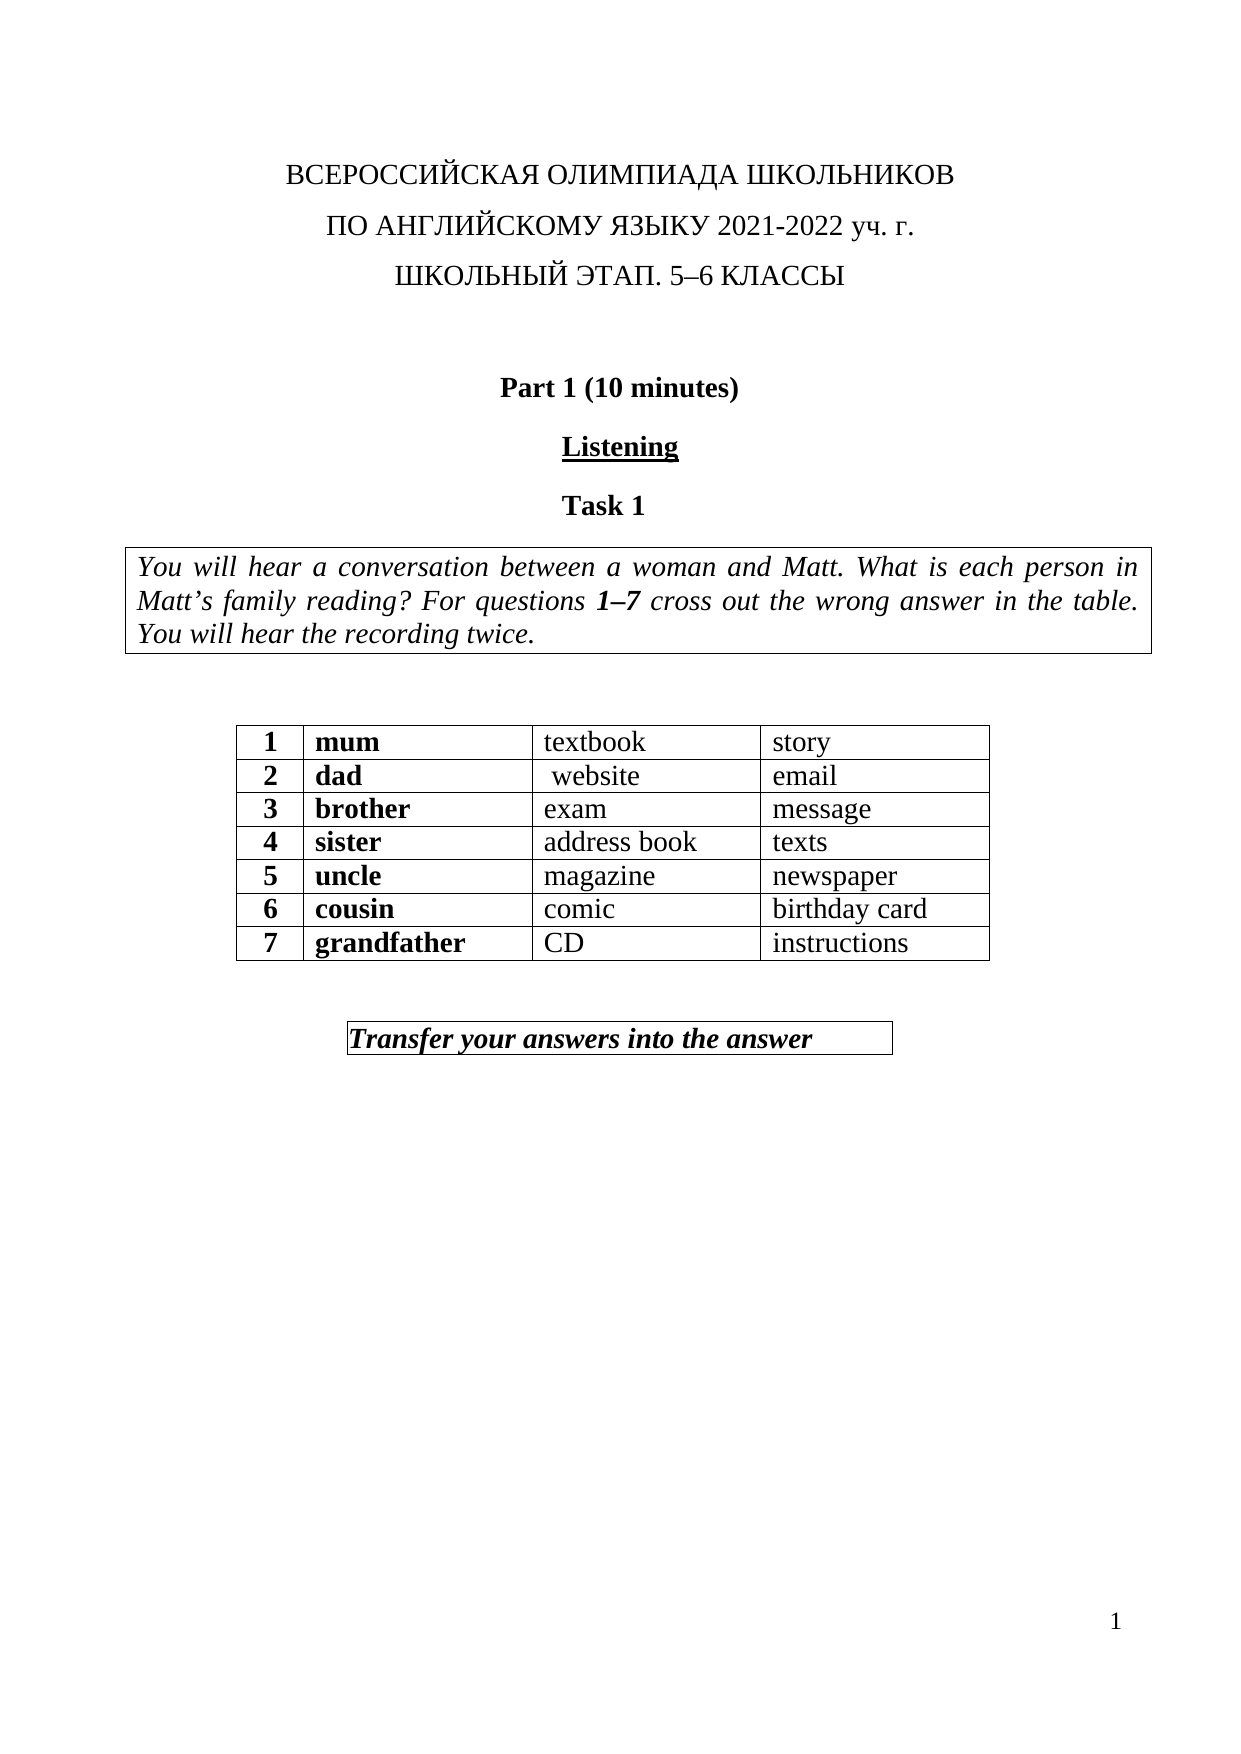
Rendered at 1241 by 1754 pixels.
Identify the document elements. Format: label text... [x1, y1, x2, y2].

subtitle Part 1 (10 minutes) Listening Task 1 [500, 370, 739, 522]
table_cell CD [533, 927, 760, 960]
table_cell texts [761, 827, 989, 859]
table_cell exam [533, 793, 760, 826]
table_cell message [761, 793, 989, 826]
table_cell 5 [237, 860, 303, 893]
table_cell dad [304, 760, 532, 792]
table_cell newspaper [761, 860, 989, 893]
text ШКОЛЬНЫЙ ЭТАП. 5–6 КЛАССЫ [393, 259, 847, 293]
table_cell email [761, 760, 989, 792]
table_cell uncle [304, 860, 532, 893]
table_cell brother [304, 793, 532, 826]
table_cell 2 [237, 760, 303, 792]
table_cell address book [533, 827, 760, 859]
table_cell grandfather [304, 927, 532, 960]
table_header 1 [237, 726, 303, 759]
table_cell sister [304, 827, 532, 859]
table_cell 4 [237, 827, 303, 859]
table_cell 7 [237, 927, 303, 960]
table_header story [761, 726, 989, 759]
text ВСЕРОССИЙСКАЯ ОЛИМПИАДА ШКОЛЬНИКОВ ПО АНГЛИЙСКОМУ ЯЗЫКУ 2021-2022 уч. г. [285, 157, 955, 242]
table_cell cousin [304, 894, 532, 926]
table_cell 3 [237, 793, 303, 826]
table_cell magazine [533, 860, 760, 893]
table_cell 6 [237, 894, 303, 926]
table_cell instructions [761, 927, 989, 960]
table_cell birthday card [761, 894, 989, 926]
table_header mum [304, 726, 532, 759]
table_cell website [533, 760, 760, 792]
text 1 [96, 1606, 1122, 1635]
table_cell comic [533, 894, 760, 926]
table_header textbook [533, 726, 760, 759]
